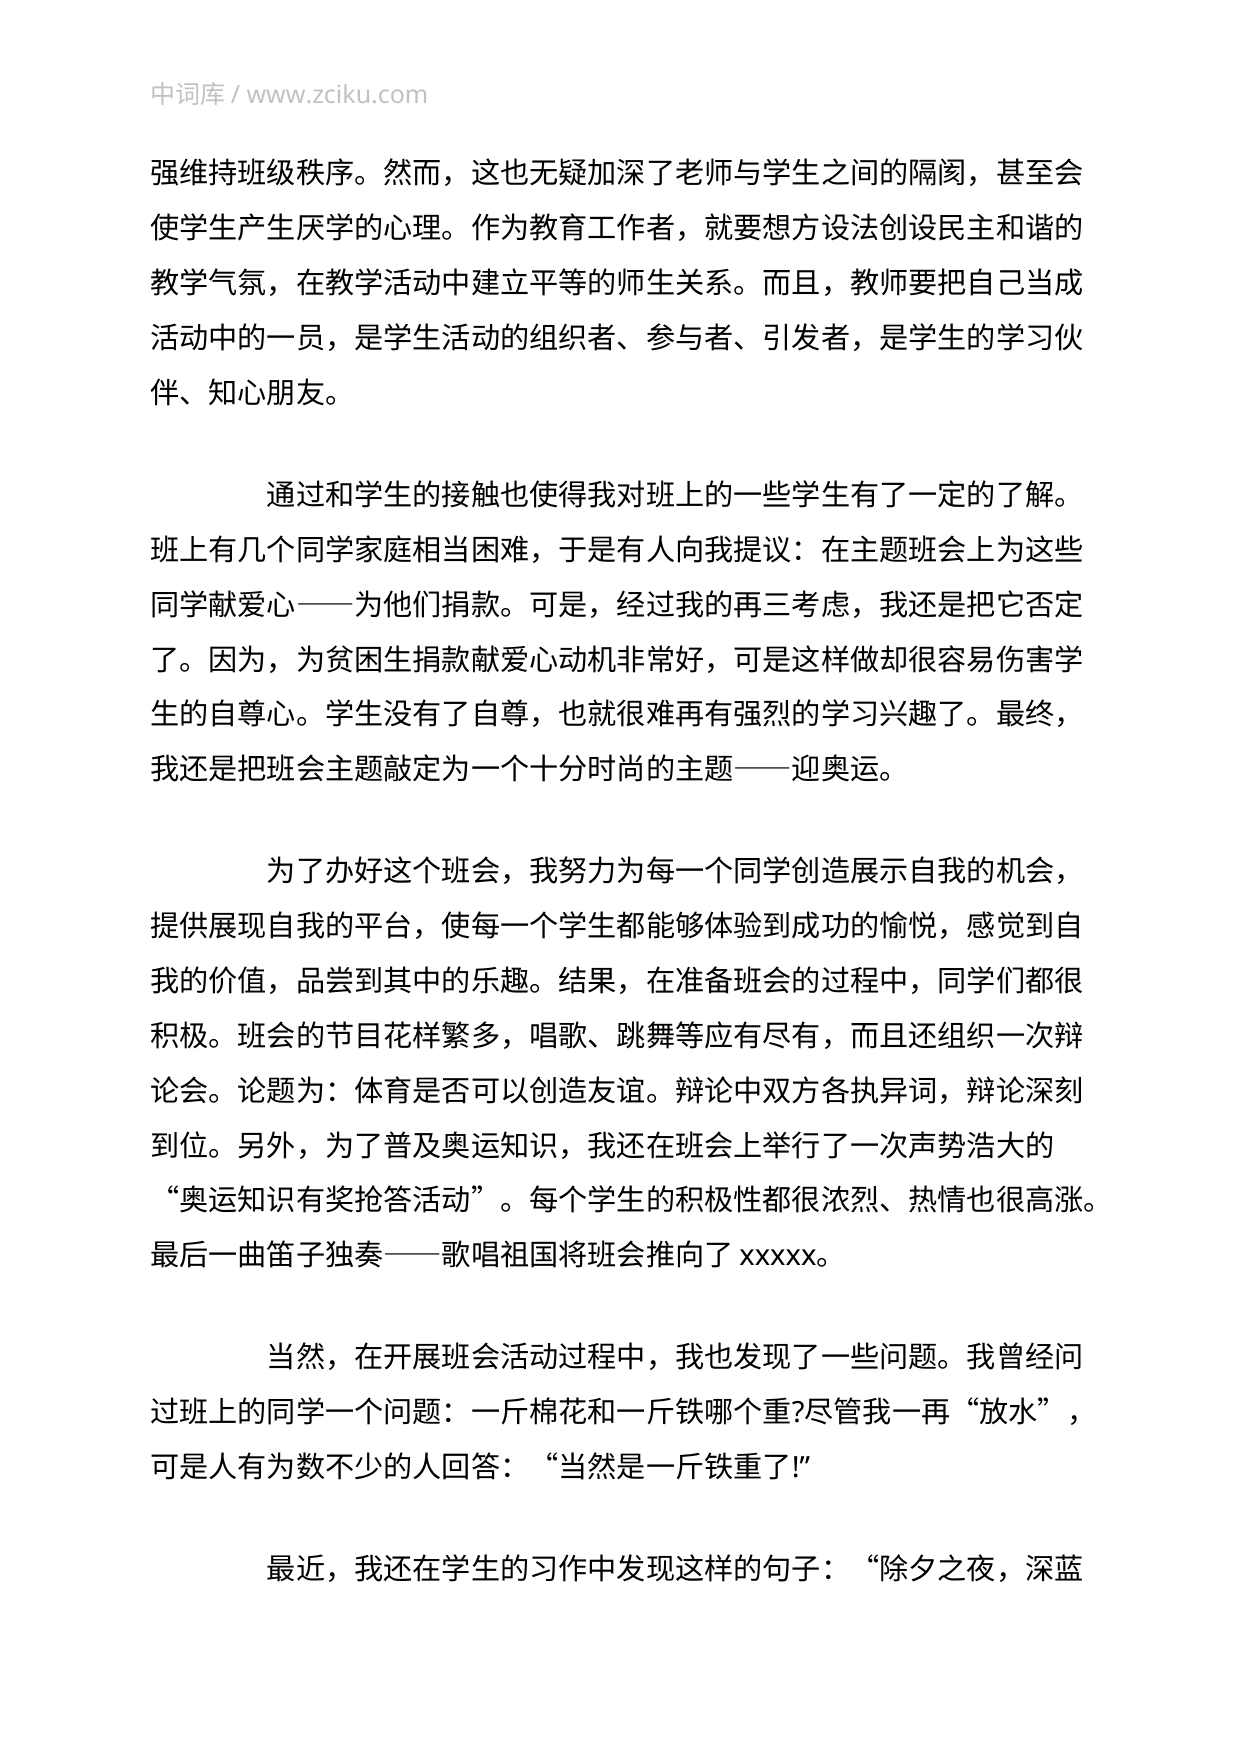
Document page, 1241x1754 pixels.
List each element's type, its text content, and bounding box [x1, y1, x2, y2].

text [150, 1546, 1090, 1588]
text 为了办好这个班会，我努力为每一个同学创造展示自我的机会，提供展现自我的平台，使每一个学生都能够体验到成功的愉悦，感觉到自我的价值，品尝到其中的乐趣。结果，在准备班会的过程中，同学们都很积极。班会的节目花样繁多，唱歌、跳舞等应有尽有，而且还组织一次辩论会。论题为：体育是否可以创造友谊。辩论中双方各执异词，辩论深刻到位。另外，为了普及奥运知识，我还在班会上举行了一次声势浩大的“奥运知识有奖抢答活动”。每个学生的积极性都很浓烈、热情也很高涨。最后一曲笛子独奏——歌唱祖国将班会推向了xxxxx。 [150, 848, 1090, 1274]
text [150, 150, 1090, 412]
text 当然，在开展班会活动过程中，我也发现了一些问题。我曾经问过班上的同学一个问题：一斤棉花和一斤铁哪个重?尽管我一再“放水”，可是人有为数不少的人回答：“当然是一斤铁重了!” [150, 1334, 1090, 1486]
text 通过和学生的接触也使得我对班上的一些学生有了一定的了解。班上有几个同学家庭相当困难，于是有人向我提议：在主题班会上为这些同学献爱心——为他们捐款。可是，经过我的再三考虑，我还是把它否定了。因为，为贫困生捐款献爱心动机非常好，可是这样做却很容易伤害学生的自尊心。学生没有了自尊，也就很难再有强烈的学习兴趣了。最终，我还是把班会主题敲定为一个十分时尚的主题——迎奥运。 [150, 471, 1090, 788]
